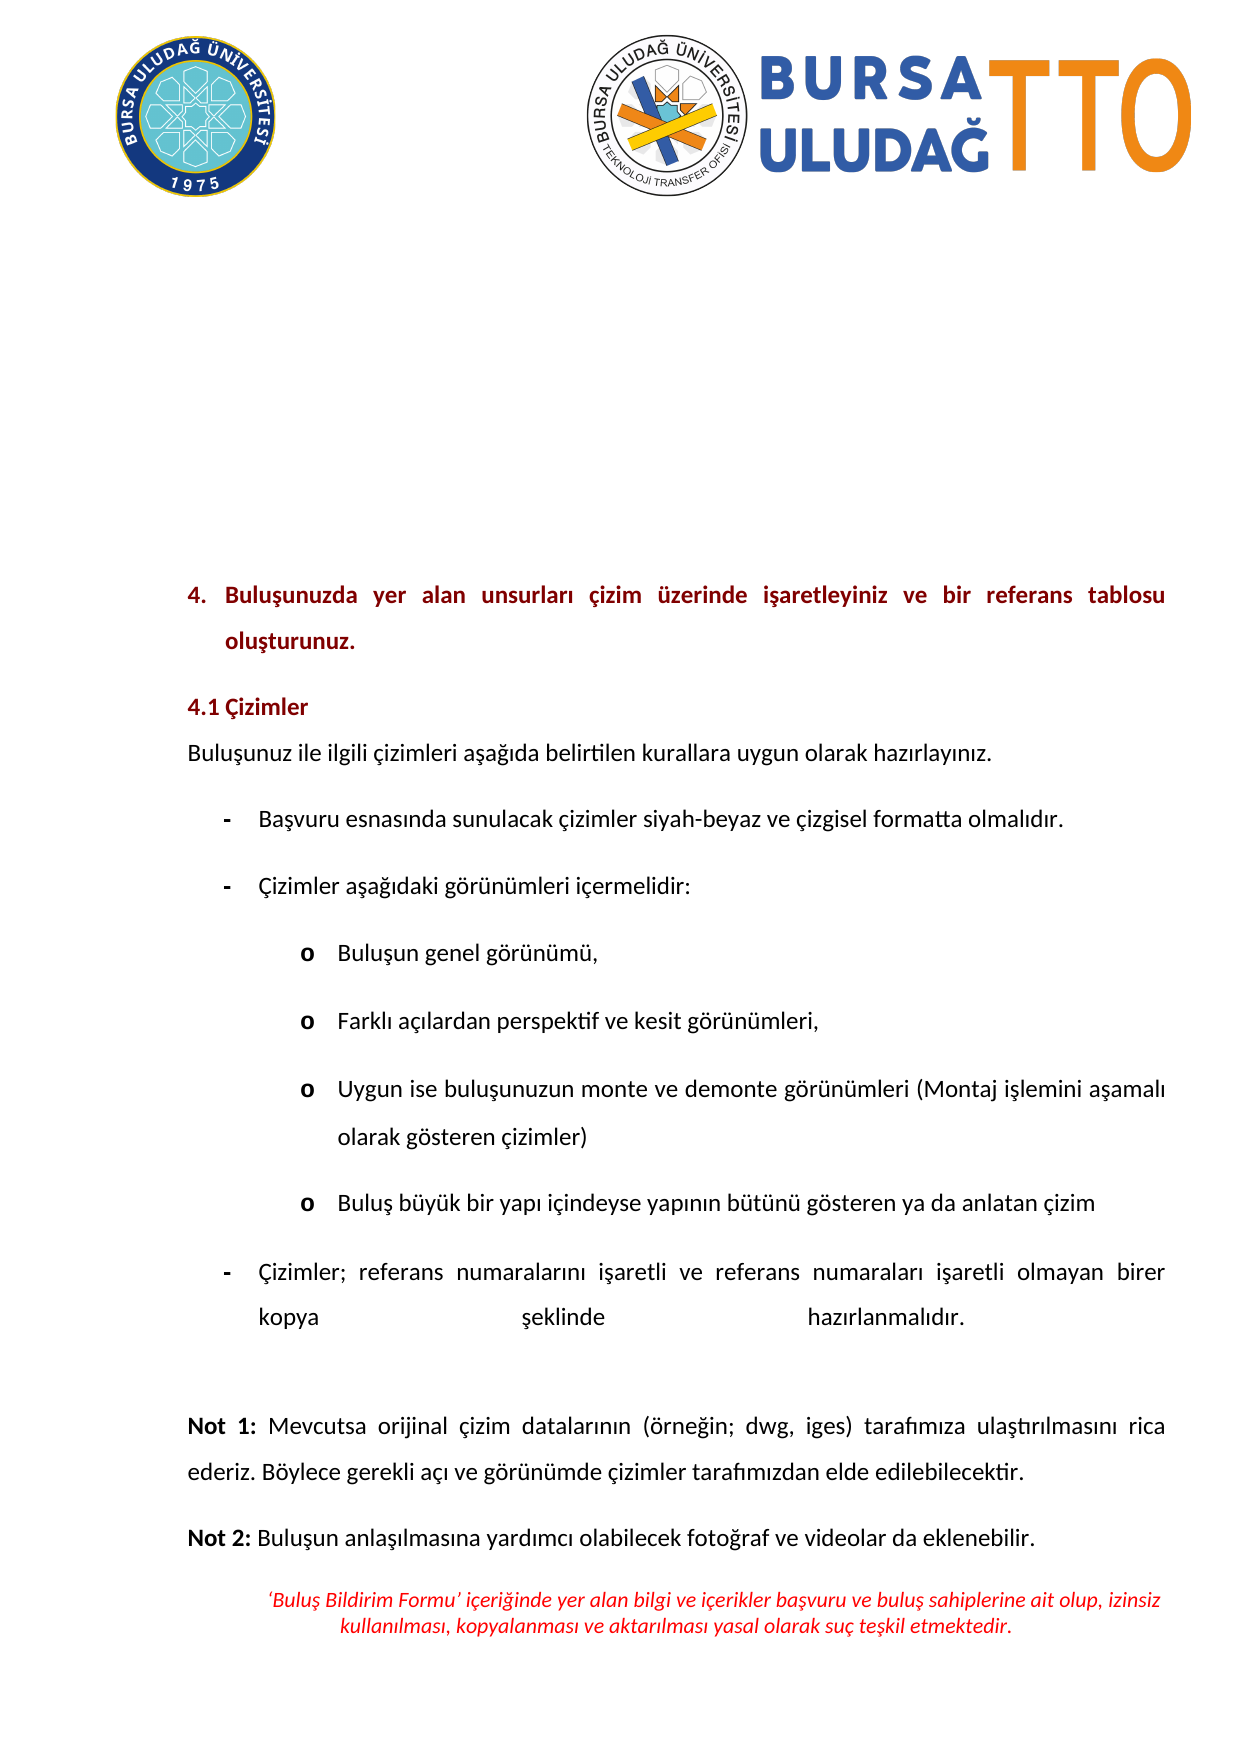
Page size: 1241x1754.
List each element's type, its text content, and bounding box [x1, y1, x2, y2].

text 4.1 Çizimler [187, 691, 1167, 722]
list Başvuru esnasında sunulacak çizimler siyah-beyaz ve çizgisel formatta olmalıdır. [223, 804, 1167, 834]
list Çizimler; referans numaralarını işaretli ve referans numaraları işaretli olmayan birer kopya şeklinde hazırlanmalıdır. [223, 1256, 1167, 1375]
picture [115, 36, 276, 197]
list Buluşun genel görünümü, [300, 937, 1167, 968]
text Not 1: Mevcutsa orijinal çizim datalarının (örneğin; dwg, iges) tarafımıza ulaştırılmasını rica ederiz. Böylece gerekli açı ve görünümde çizimler tarafımızdan elde edilebilecektir. [187, 1410, 1167, 1486]
picture [586, 34, 1192, 197]
list Farklı açılardan perspektif ve kesit görünümleri, [300, 1005, 1167, 1037]
list Buluş büyük bir yapı içindeyse yapının bütünü gösteren ya da anlatan çizim [300, 1187, 1167, 1219]
text Not 2: Buluşun anlaşılmasına yardımcı olabilecek fotoğraf ve videolar da eklenebilir. [187, 1522, 1167, 1553]
list Uygun ise buluşunuzun monte ve demonte görünümleri (Montaj işlemini aşamalı olarak gösteren çizimler) [300, 1074, 1167, 1151]
text Buluşunuz ile ilgili çizimleri aşağıda belirtilen kurallara uygun olarak hazırlayınız. [187, 737, 1167, 768]
list Çizimler aşağıdaki görünümleri içermelidir: [223, 870, 1167, 901]
list Buluşunuzda yer alan unsurları çizim üzerinde işaretleyiniz ve bir referans tablosu oluşturunuz. [187, 579, 1167, 655]
